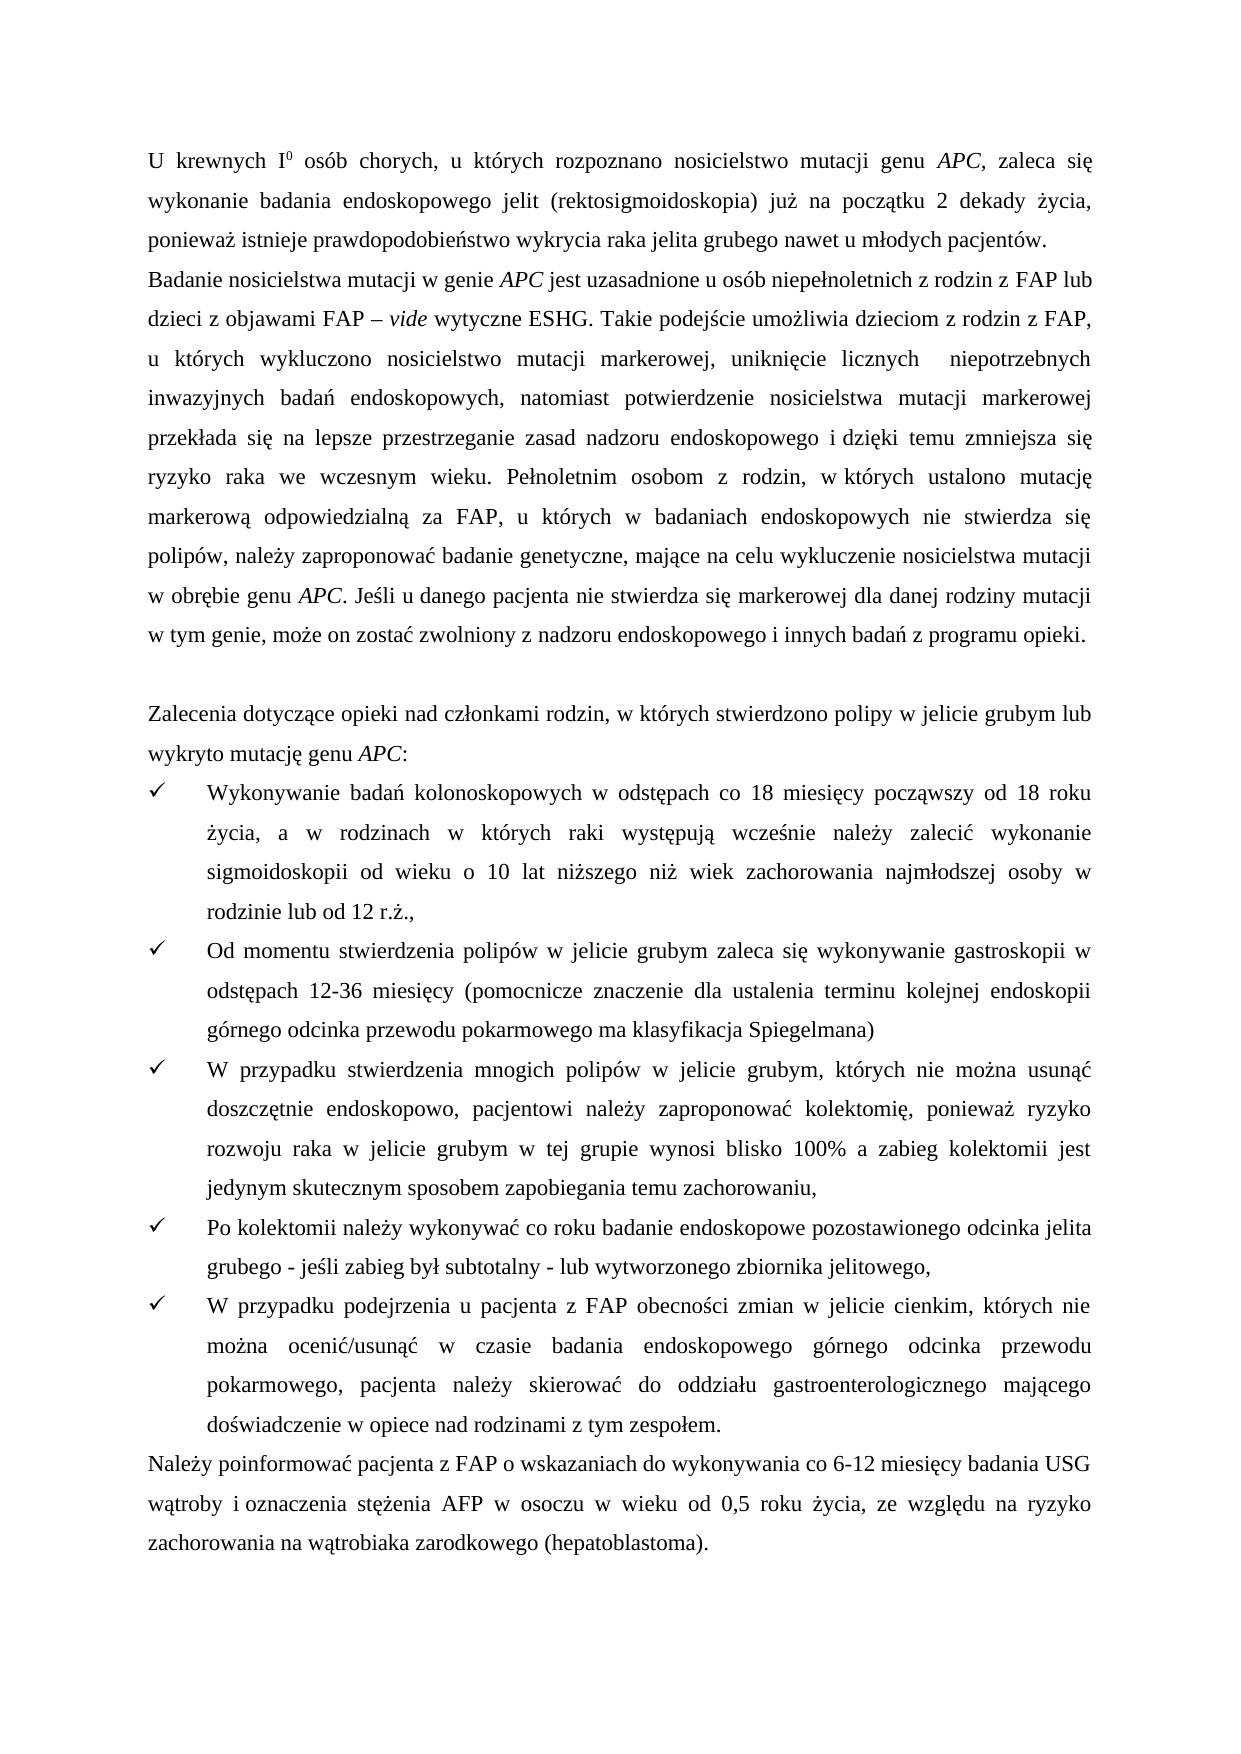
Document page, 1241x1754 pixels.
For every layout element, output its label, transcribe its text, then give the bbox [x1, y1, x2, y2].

list W przypadku stwierdzenia mnogich polipów w jelicie grubym, których nie można usunąć doszczętnie endoskopowo, pacjentowi należy zaproponować kolektomię, ponieważ ryzyko rozwoju raka w jelicie grubym w tej grupie wynosi blisko 100% a zabieg kolektomii jest jedynym skutecznym sposobem zapobiegania temu zachorowaniu, [148, 1056, 1093, 1200]
list Od momentu stwierdzenia polipów w jelicie grubym zaleca się wykonywanie gastroskopii w odstępach 12-36 miesięcy (pomocnicze znaczenie dla ustalenia terminu kolejnej endoskopii górnego odcinka przewodu pokarmowego ma klasyfikacja Spiegelmana) [148, 937, 1093, 1042]
text Zalecenia dotyczące opieki nad członkami rodzin, w których stwierdzono polipy w jelicie grubym lub wykryto mutację genu APC: [148, 700, 1093, 766]
list W przypadku podejrzenia u pacjenta z FAP obecności zmian w jelicie cienkim, których nie można ocenić/usunąć w czasie badania endoskopowego górnego odcinka przewodu pokarmowego, pacjenta należy skierować do oddziału gastroenterologicznego mającego doświadczenie w opiece nad rodzinami z tym zespołem. [148, 1292, 1093, 1437]
text Badanie nosicielstwa mutacji w genie APC jest uzasadnione u osób niepełnoletnich z rodzin z FAP lub dzieci z objawami FAP – vide wytyczne ESHG. Takie podejście umożliwia dzieciom z rodzin z FAP, u których wykluczono nosicielstwo mutacji markerowej, uniknięcie licznych niepotrzebnych inwazyjnych badań endoskopowych, natomiast potwierdzenie nosicielstwa mutacji markerowej przekłada się na lepsze przestrzeganie zasad nadzoru endoskopowego i dzięki temu zmniejsza się ryzyko raka we wczesnym wieku. Pełnoletnim osobom z rodzin, w których ustalono mutację markerową odpowiedzialną za FAP, u których w badaniach endoskopowych nie stwierdza się polipów, należy zaproponować badanie genetyczne, mające na celu wykluczenie nosicielstwa mutacji w obrębie genu APC. Jeśli u danego pacjenta nie stwierdza się markerowej dla danej rodziny mutacji w tym genie, może on zostać zwolniony z nadzoru endoskopowego i innych badań z programu opieki. [148, 266, 1093, 648]
text Należy poinformować pacjenta z FAP o wskazaniach do wykonywania co 6-12 miesięcy badania USG wątroby i oznaczenia stężenia AFP w osoczu w wieku od 0,5 roku życia, ze względu na ryzyko zachorowania na wątrobiaka zarodkowego (hepatoblastoma). [148, 1450, 1093, 1556]
list Po kolektomii należy wykonywać co roku badanie endoskopowe pozostawionego odcinka jelita grubego - jeśli zabieg był subtotalny - lub wytworzonego zbiornika jelitowego, [148, 1213, 1093, 1279]
list Wykonywanie badań kolonoskopowych w odstępach co 18 miesięcy począwszy od 18 roku życia, a w rodzinach w których raki występują wcześnie należy zalecić wykonanie sigmoidoskopii od wieku o 10 lat niższego niż wiek zachorowania najmłodszej osoby w rodzinie lub od 12 r.ż., [148, 779, 1093, 924]
text U krewnych I0 osób chorych, u których rozpoznano nosicielstwo mutacji genu APC, zaleca się wykonanie badania endoskopowego jelit (rektosigmoidoskopia) już na początku 2 dekady życia, ponieważ istnieje prawdopodobieństwo wykrycia raka jelita grubego nawet u młodych pacjentów. [148, 148, 1093, 253]
